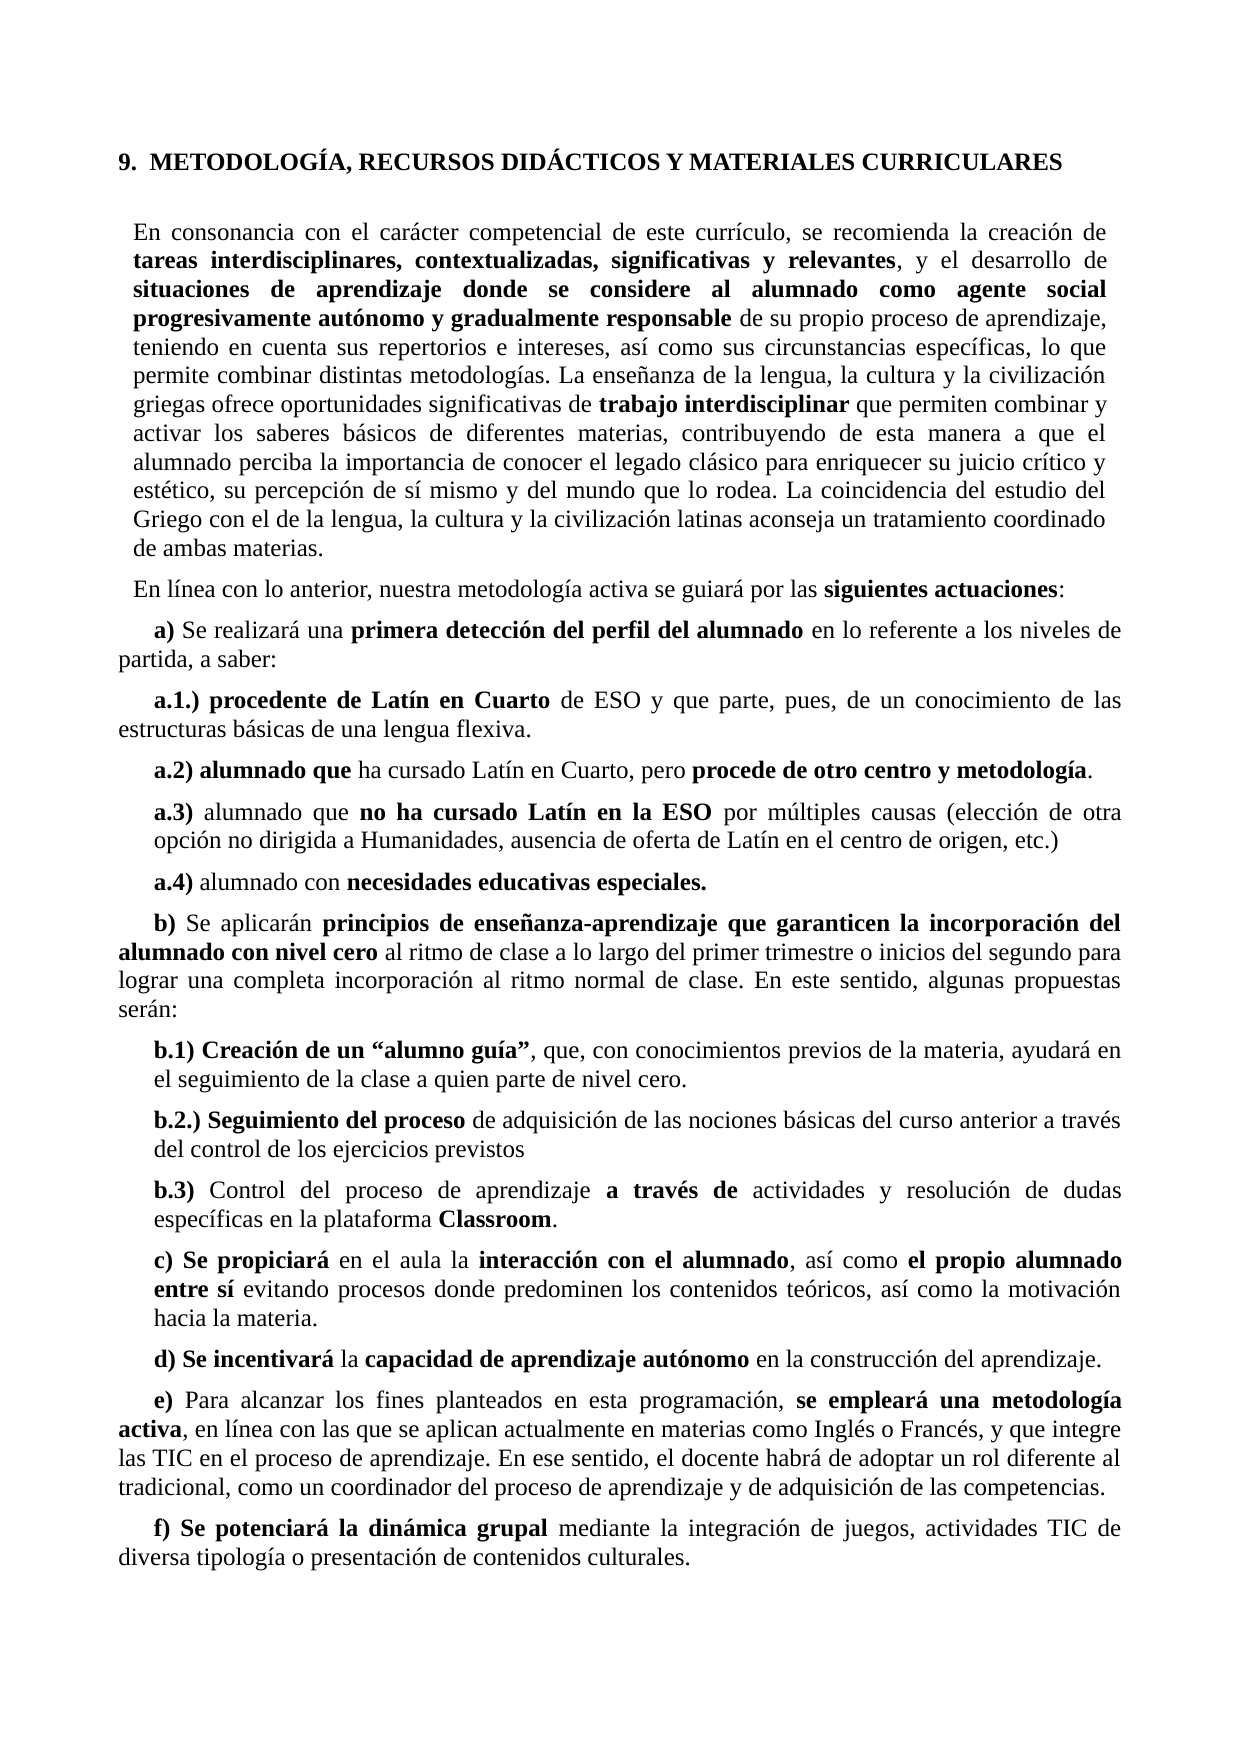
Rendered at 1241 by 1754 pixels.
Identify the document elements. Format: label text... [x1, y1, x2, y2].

text a.3) alumnado que no ha cursado Latín en la ESO por múltiples causas (elección de otra opción no dirigida a Humanidades, ausencia de oferta de Latín en el centro de origen, etc.) [153, 797, 1122, 854]
text En línea con lo anterior, nuestra metodología activa se guiará por las siguientes actuaciones: [118, 574, 1122, 603]
text b.2.) Seguimiento del proceso de adquisición de las nociones básicas del curso anterior a través del control de los ejercicios previstos [153, 1106, 1122, 1163]
text b.1) Creación de un “alumno guía”, que, con conocimientos previos de la materia, ayudará en el seguimiento de la clase a quien parte de nivel cero. [153, 1036, 1122, 1093]
text En consonancia con el carácter competencial de este currículo, se recomienda la creación de tareas interdisciplinares, contextualizadas, significativas y relevantes, y el desarrollo de situaciones de aprendizaje donde se considere al alumnado como agente social progresivamente autónomo y gradualmente responsable de su propio proceso de aprendizaje, teniendo en cuenta sus repertorios e intereses, así como sus circunstancias específicas, lo que permite combinar distintas metodologías. La enseñanza de la lengua, la cultura y la civilización griegas ofrece oportunidades significativas de trabajo interdisciplinar que permiten combinar y activar los saberes básicos de diferentes materias, contribuyendo de esta manera a que el alumnado perciba la importancia de conocer el legado clásico para enriquecer su juicio crítico y estético, su percepción de sí mismo y del mundo que lo rodea. La coincidencia del estudio del Griego con el de la lengua, la cultura y la civilización latinas aconseja un tratamiento coordinado de ambas materias. [133, 217, 1107, 562]
text f) Se potenciará la dinámica grupal mediante la integración de juegos, actividades TIC de diversa tipología o presentación de contenidos culturales. [118, 1513, 1122, 1571]
text a.4) alumnado con necesidades educativas especiales. [153, 867, 1122, 896]
text d) Se incentivará la capacidad de aprendizaje autónomo en la construcción del aprendizaje. [118, 1344, 1122, 1373]
text 9. METODOLOGÍA, RECURSOS DIDÁCTICOS Y MATERIALES CURRICULARES [118, 147, 1122, 176]
text b.3) Control del proceso de aprendizaje a través de actividades y resolución de dudas específicas en la plataforma Classroom. [153, 1176, 1122, 1233]
text e) Para alcanzar los fines planteados en esta programación, se empleará una metodología activa, en línea con las que se aplican actualmente en materias como Inglés o Francés, y que integre las TIC en el proceso de aprendizaje. En ese sentido, el docente habrá de adoptar un rol diferente al tradicional, como un coordinador del proceso de aprendizaje y de adquisición de las competencias. [118, 1386, 1122, 1501]
text a.1.) procedente de Latín en Cuarto de ESO y que parte, pues, de un conocimiento de las estructuras básicas de una lengua flexiva. [118, 686, 1122, 743]
text b) Se aplicarán principios de enseñanza-aprendizaje que garanticen la incorporación del alumnado con nivel cero al ritmo de clase a lo largo del primer trimestre o inicios del segundo para lograr una completa incorporación al ritmo normal de clase. En este sentido, algunas propuestas serán: [118, 908, 1122, 1023]
text a) Se realizará una primera detección del perfil del alumnado en lo referente a los niveles de partida, a saber: [118, 616, 1122, 673]
text a.2) alumnado que ha cursado Latín en Cuarto, pero procede de otro centro y metodología. [118, 756, 1122, 784]
text c) Se propiciará en el aula la interacción con el alumnado, así como el propio alumnado entre sí evitando procesos donde predominen los contenidos teóricos, así como la motivación hacia la materia. [153, 1246, 1122, 1332]
